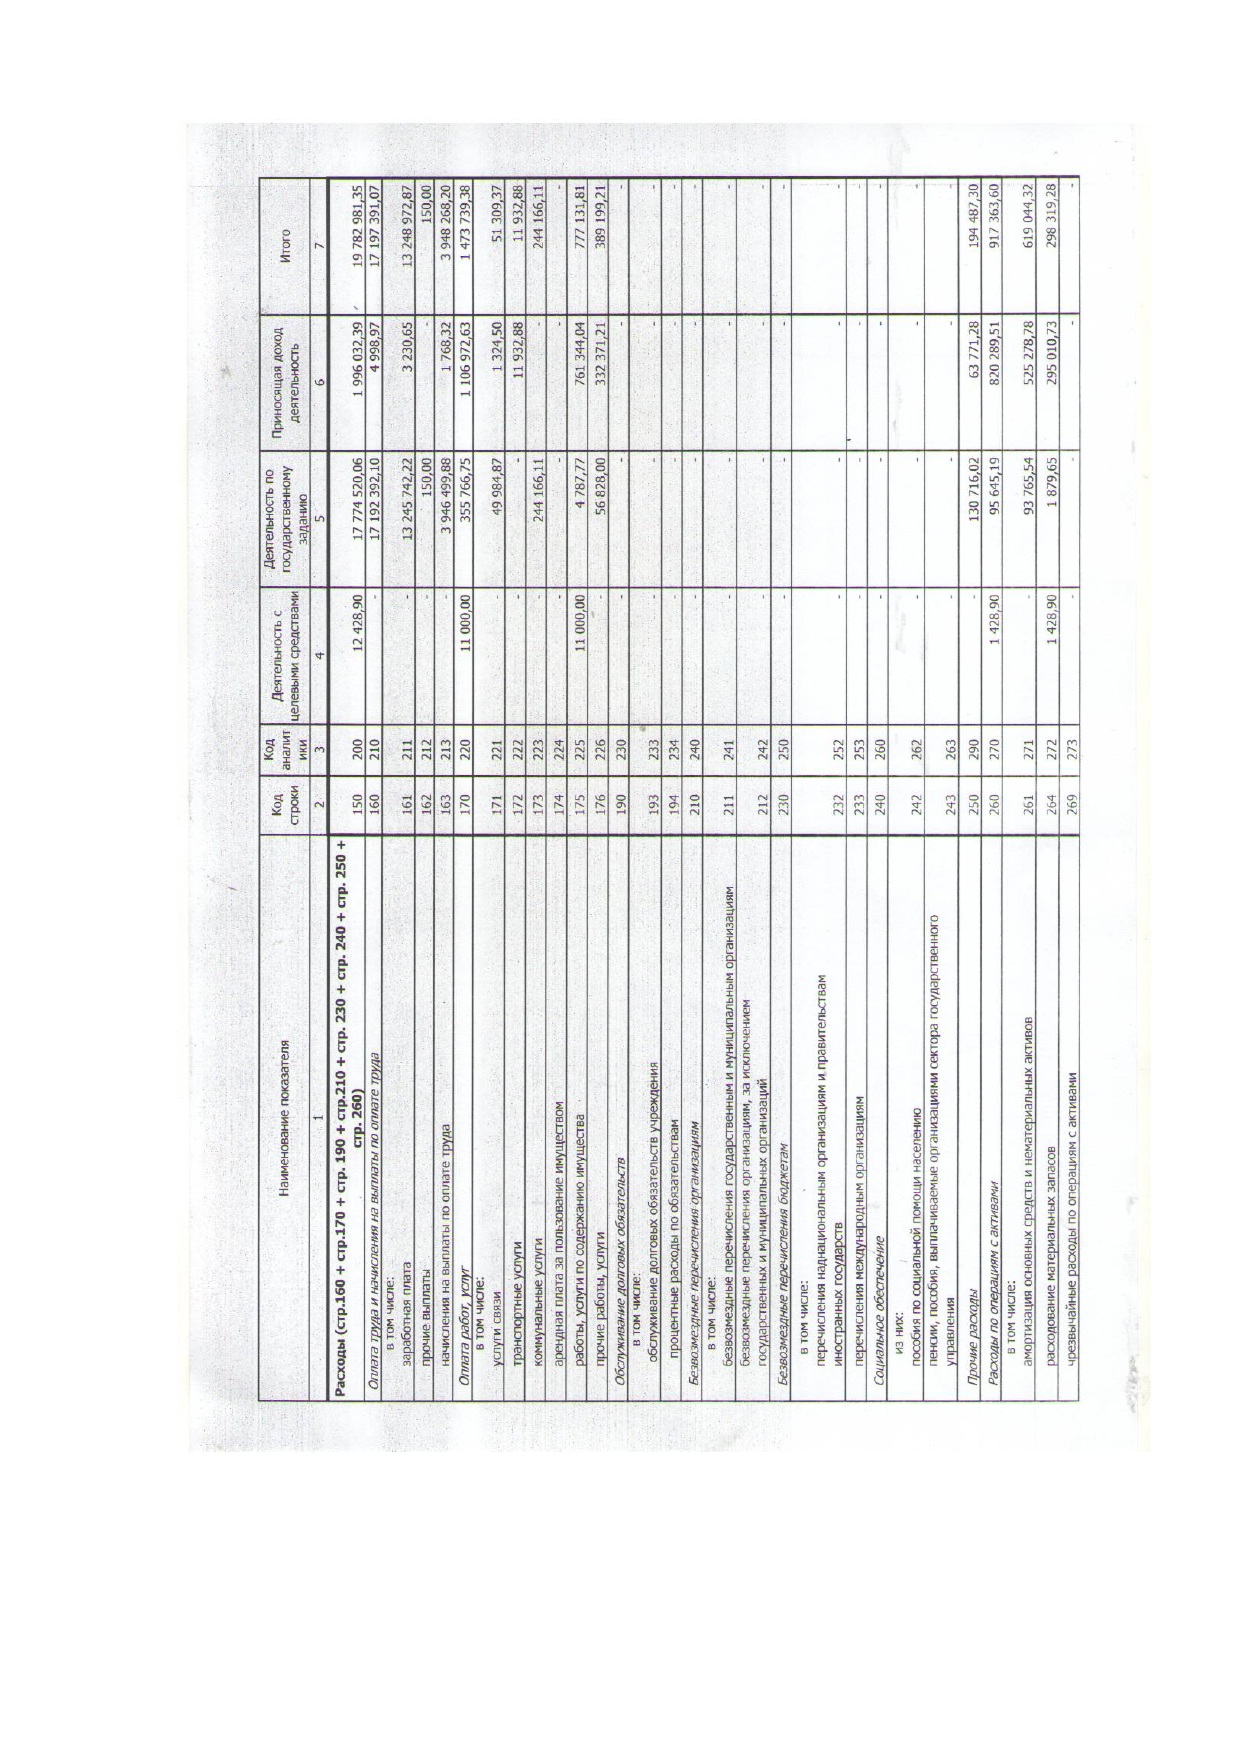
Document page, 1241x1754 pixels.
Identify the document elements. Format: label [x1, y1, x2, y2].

picture [177, 118, 1151, 1456]
